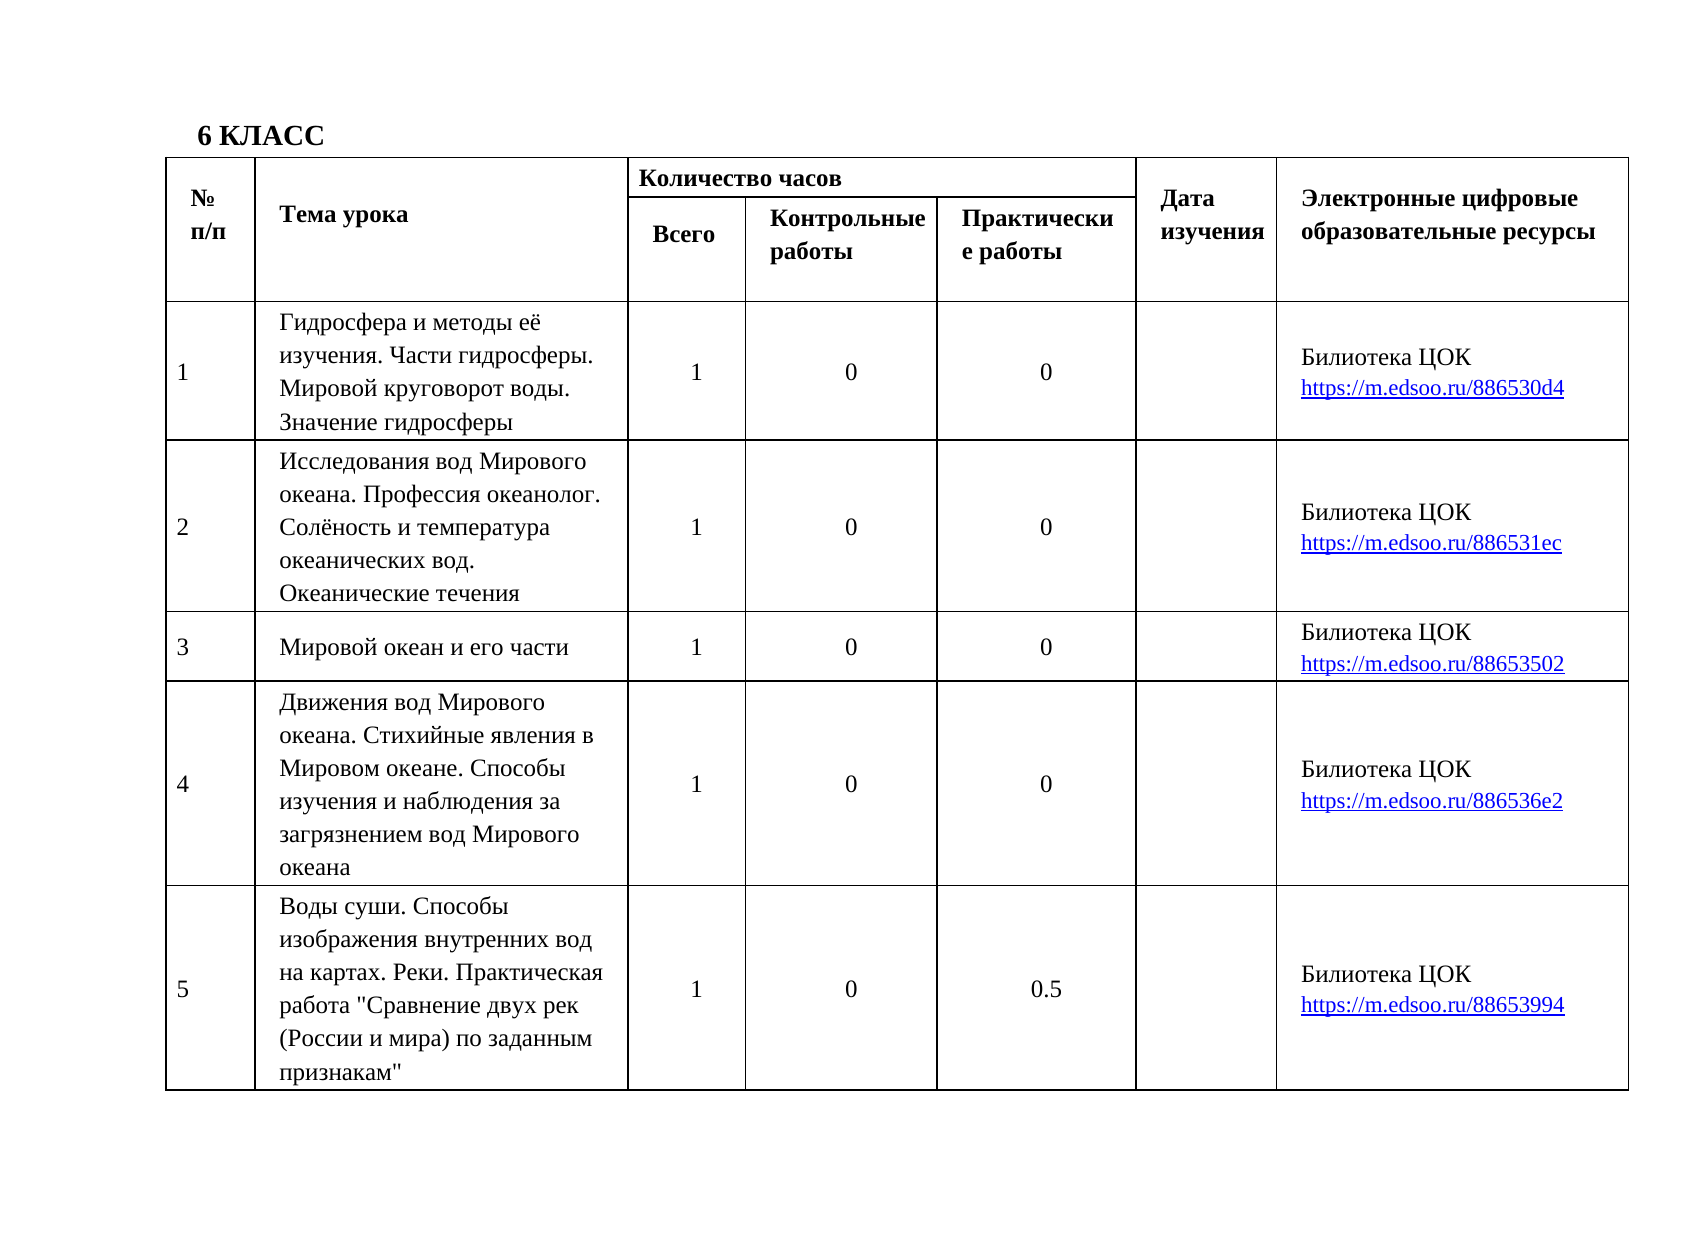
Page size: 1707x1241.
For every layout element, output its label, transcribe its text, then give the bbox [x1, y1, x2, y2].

table_cell 0 [746, 612, 936, 680]
table_cell 1 [629, 612, 745, 680]
table_cell Гидросфера и методы её изучения. Части гидросферы. Мировой круговорот воды. Значение гидросферы [256, 302, 627, 439]
table_cell [1137, 886, 1276, 1089]
table_cell 0 [938, 682, 1135, 885]
table_header Количество часов [629, 158, 1135, 196]
table_cell 1 [167, 302, 254, 439]
table_cell 5 [167, 886, 254, 1089]
table_cell [1137, 682, 1276, 885]
table_cell Контрольные работы [746, 198, 936, 301]
table_header Тема урока [256, 158, 627, 301]
table_cell Мировой океан и его части [256, 612, 627, 680]
table_cell Билиотека ЦОК https://m.edsoo.ru/88653502 [1277, 612, 1628, 680]
table_cell 0 [746, 441, 936, 611]
table_cell Билиотека ЦОК https://m.edsoo.ru/886530d4 [1277, 302, 1628, 439]
table_cell 2 [167, 441, 254, 611]
table_cell Билиотека ЦОК https://m.edsoo.ru/88653994 [1277, 886, 1628, 1089]
table_cell 1 [629, 302, 745, 439]
table_cell Билиотека ЦОК https://m.edsoo.ru/886531ec [1277, 441, 1628, 611]
table_cell Воды суши. Способы изображения внутренних вод на картах. Реки. Практическая работа "Сравнение двух рек (России и мира) по заданным признакам" [256, 886, 627, 1089]
table_cell Движения вод Мирового океана. Стихийные явления в Мировом океане. Способы изучения и наблюдения за загрязнением вод Мирового океана [256, 682, 627, 885]
table_cell 0 [938, 302, 1135, 439]
table_cell [1137, 441, 1276, 611]
table_cell 0 [938, 612, 1135, 680]
table_cell 0 [746, 302, 936, 439]
table_header Электронные цифровые образовательные ресурсы [1277, 158, 1628, 301]
table_cell Билиотека ЦОК https://m.edsoo.ru/886536e2 [1277, 682, 1628, 885]
text 6 КЛАСС [190, 118, 1618, 152]
table_cell 0.5 [938, 886, 1135, 1089]
table_cell Практические работы [938, 198, 1135, 301]
table_cell 0 [938, 441, 1135, 611]
table_cell 0 [746, 886, 936, 1089]
table_cell Всего [629, 198, 745, 301]
table_cell 1 [629, 682, 745, 885]
table_cell [1137, 612, 1276, 680]
table_cell 1 [629, 886, 745, 1089]
table_cell Исследования вод Мирового океана. Профессия океанолог. Солёность и температура океанических вод. Океанические течения [256, 441, 627, 611]
table_cell 0 [746, 682, 936, 885]
table_header Дата изучения [1137, 158, 1276, 301]
table_cell 1 [629, 441, 745, 611]
table_cell 3 [167, 612, 254, 680]
table_header № п/п [167, 158, 254, 301]
table_cell [1137, 302, 1276, 439]
table_cell 4 [167, 682, 254, 885]
